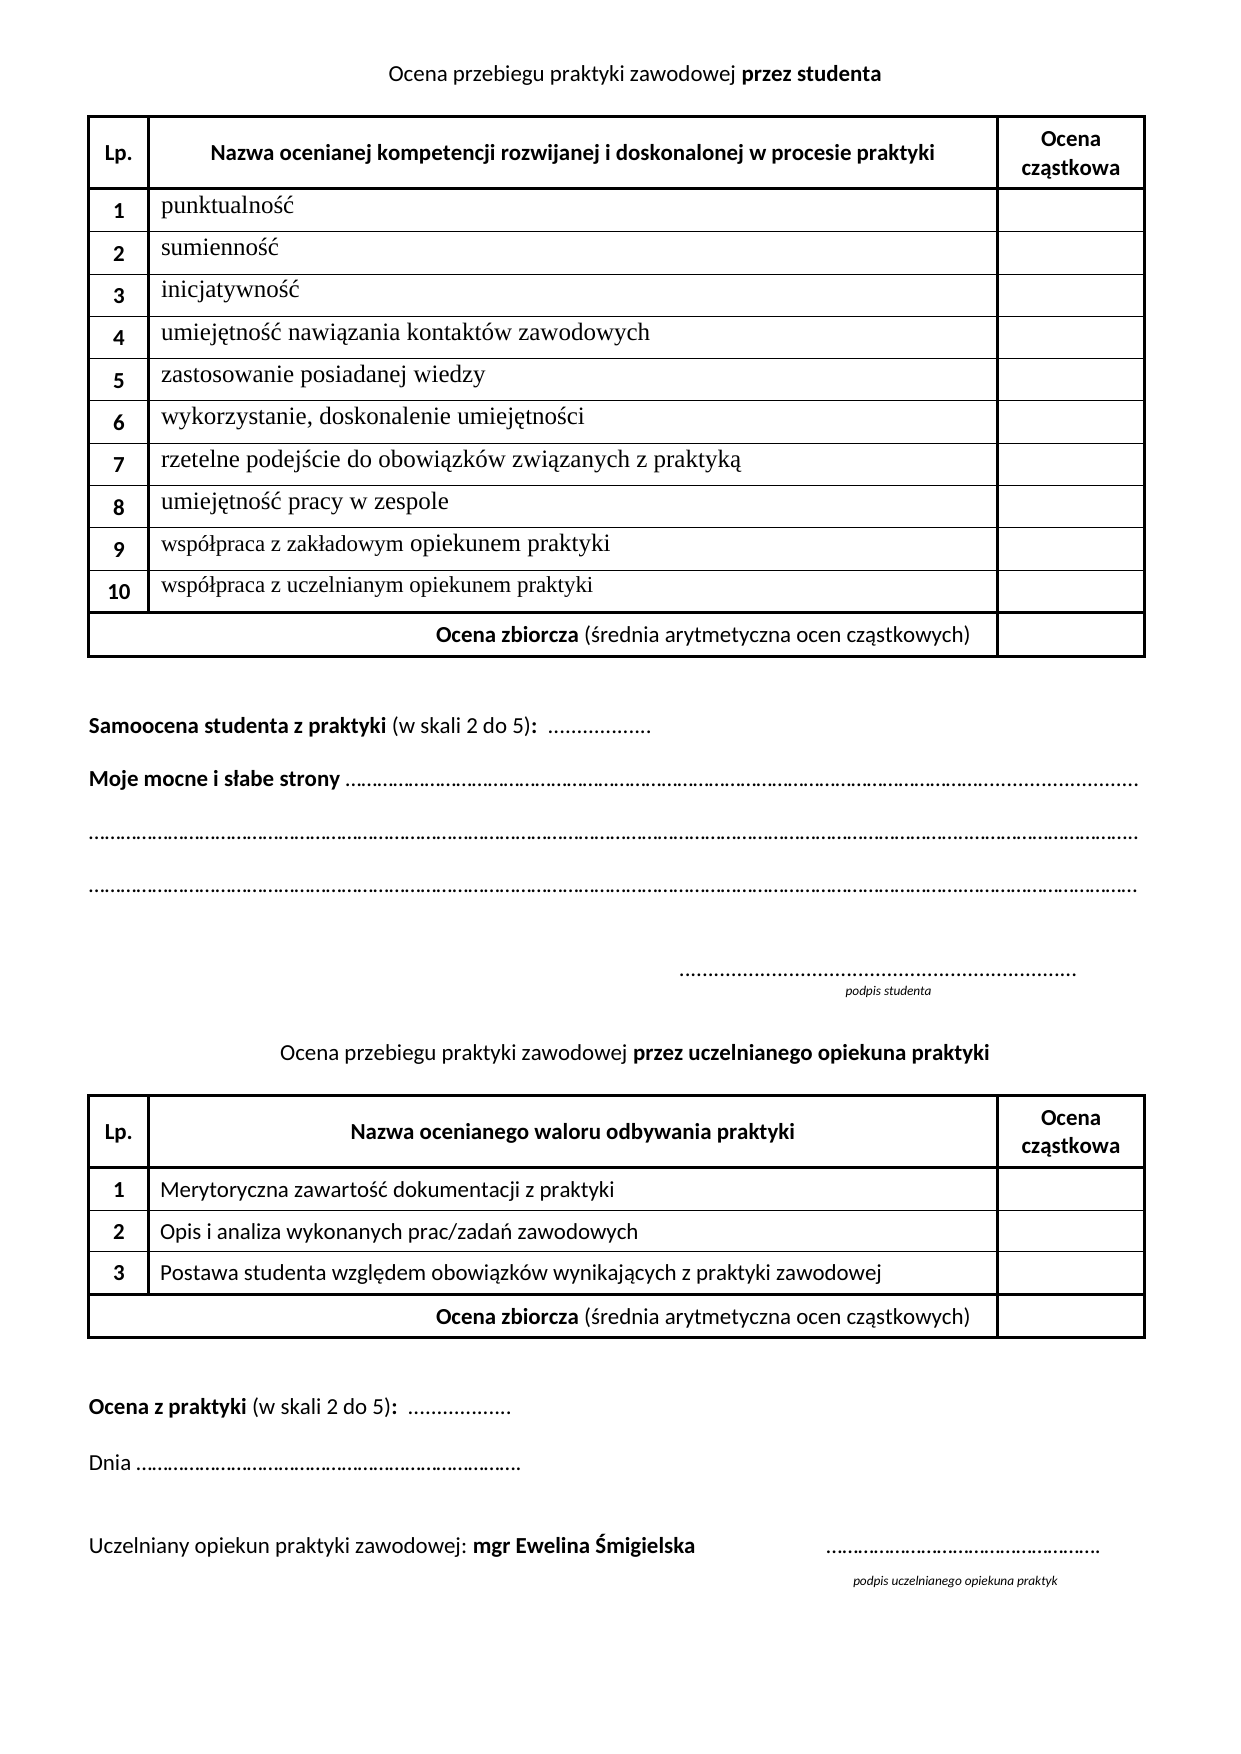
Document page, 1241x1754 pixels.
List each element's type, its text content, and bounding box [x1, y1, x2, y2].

table_cell 6 [90, 401, 147, 443]
table_cell zastosowanie posiadanej wiedzy [150, 359, 996, 400]
table_cell [999, 1252, 1143, 1293]
text Ocena przebiegu praktyki zawodowej przez uczelnianego opiekuna praktyki [89, 1038, 1181, 1066]
text Ocena przebiegu praktyki zawodowej przez studenta [89, 59, 1181, 87]
table_cell Opis i analiza wykonanych prac/zadań zawodowych [150, 1211, 996, 1251]
text ..................................................................... [679, 954, 1181, 982]
text Uczelniany opiekun praktyki zawodowej: mgr Ewelina Śmigielska ……………………………………………. podpis uczelnianego opiekuna praktyk [89, 1531, 1181, 1601]
table_cell 7 [90, 444, 147, 485]
table_cell [999, 190, 1143, 231]
table_header Lp. [90, 118, 147, 187]
table_cell [999, 359, 1143, 400]
table_header Nazwa ocenianej kompetencji rozwijanej i doskonalonej w procesie praktyki [150, 118, 996, 187]
table_cell 3 [90, 275, 147, 316]
table_header Ocena cząstkowa [999, 1097, 1143, 1166]
table_cell [999, 528, 1143, 569]
table_header Nazwa ocenianego waloru odbywania praktyki [150, 1097, 996, 1166]
table_cell 4 [90, 317, 147, 358]
table_cell 3 [90, 1252, 147, 1293]
table_cell Postawa studenta względem obowiązków wynikających z praktyki zawodowej [150, 1252, 996, 1293]
text …………………………………………………………………………………………………………………………………………………..………………………….. [89, 817, 1181, 845]
table_cell 10 [90, 571, 147, 611]
text podpis studenta [89, 982, 1181, 1010]
table_cell 8 [90, 486, 147, 527]
table_cell wykorzystanie, doskonalenie umiejętności [150, 401, 996, 443]
table_header Ocena cząstkowa [999, 118, 1143, 187]
table_cell współpraca z uczelnianym opiekunem praktyki [150, 571, 996, 611]
table_cell [999, 317, 1143, 358]
table_cell umiejętność nawiązania kontaktów zawodowych [150, 317, 996, 358]
table_cell 2 [90, 1211, 147, 1251]
table_cell [999, 1211, 1143, 1251]
table_cell [999, 275, 1143, 316]
table_cell [999, 486, 1143, 527]
table_cell [999, 444, 1143, 485]
table_cell Ocena zbiorcza (średnia arytmetyczna ocen cząstkowych) [90, 614, 996, 655]
table_cell Ocena zbiorcza (średnia arytmetyczna ocen cząstkowych) [90, 1296, 996, 1336]
table_cell rzetelne podejście do obowiązków związanych z praktyką [150, 444, 996, 485]
table_cell sumienność [150, 232, 996, 273]
table_cell [999, 614, 1143, 655]
text Dnia ………………………………………………………………. [89, 1448, 1181, 1476]
table_cell [999, 401, 1143, 443]
table_cell 1 [90, 190, 147, 231]
table_cell [999, 1296, 1143, 1336]
text Samoocena studenta z praktyki (w skali 2 do 5): .................. [89, 711, 1181, 739]
text Moje mocne i słabe strony …………………………………………………………………………………………………………............................ [89, 764, 1181, 792]
text Ocena z praktyki (w skali 2 do 5): .................. [89, 1392, 1181, 1420]
table_cell [999, 1169, 1143, 1209]
table_cell 9 [90, 528, 147, 569]
table_cell 1 [90, 1169, 147, 1209]
text ………………………………………………………………………………………………………………………………………………….…………………………… [89, 870, 1181, 898]
table_cell Merytoryczna zawartość dokumentacji z praktyki [150, 1169, 996, 1209]
table_cell [999, 232, 1143, 273]
table_cell współpraca z zakładowym opiekunem praktyki [150, 528, 996, 569]
table_cell inicjatywność [150, 275, 996, 316]
table_cell [999, 571, 1143, 611]
table_cell umiejętność pracy w zespole [150, 486, 996, 527]
table_header Lp. [90, 1097, 147, 1166]
table_cell punktualność [150, 190, 996, 231]
table_cell 5 [90, 359, 147, 400]
table_cell 2 [90, 232, 147, 273]
